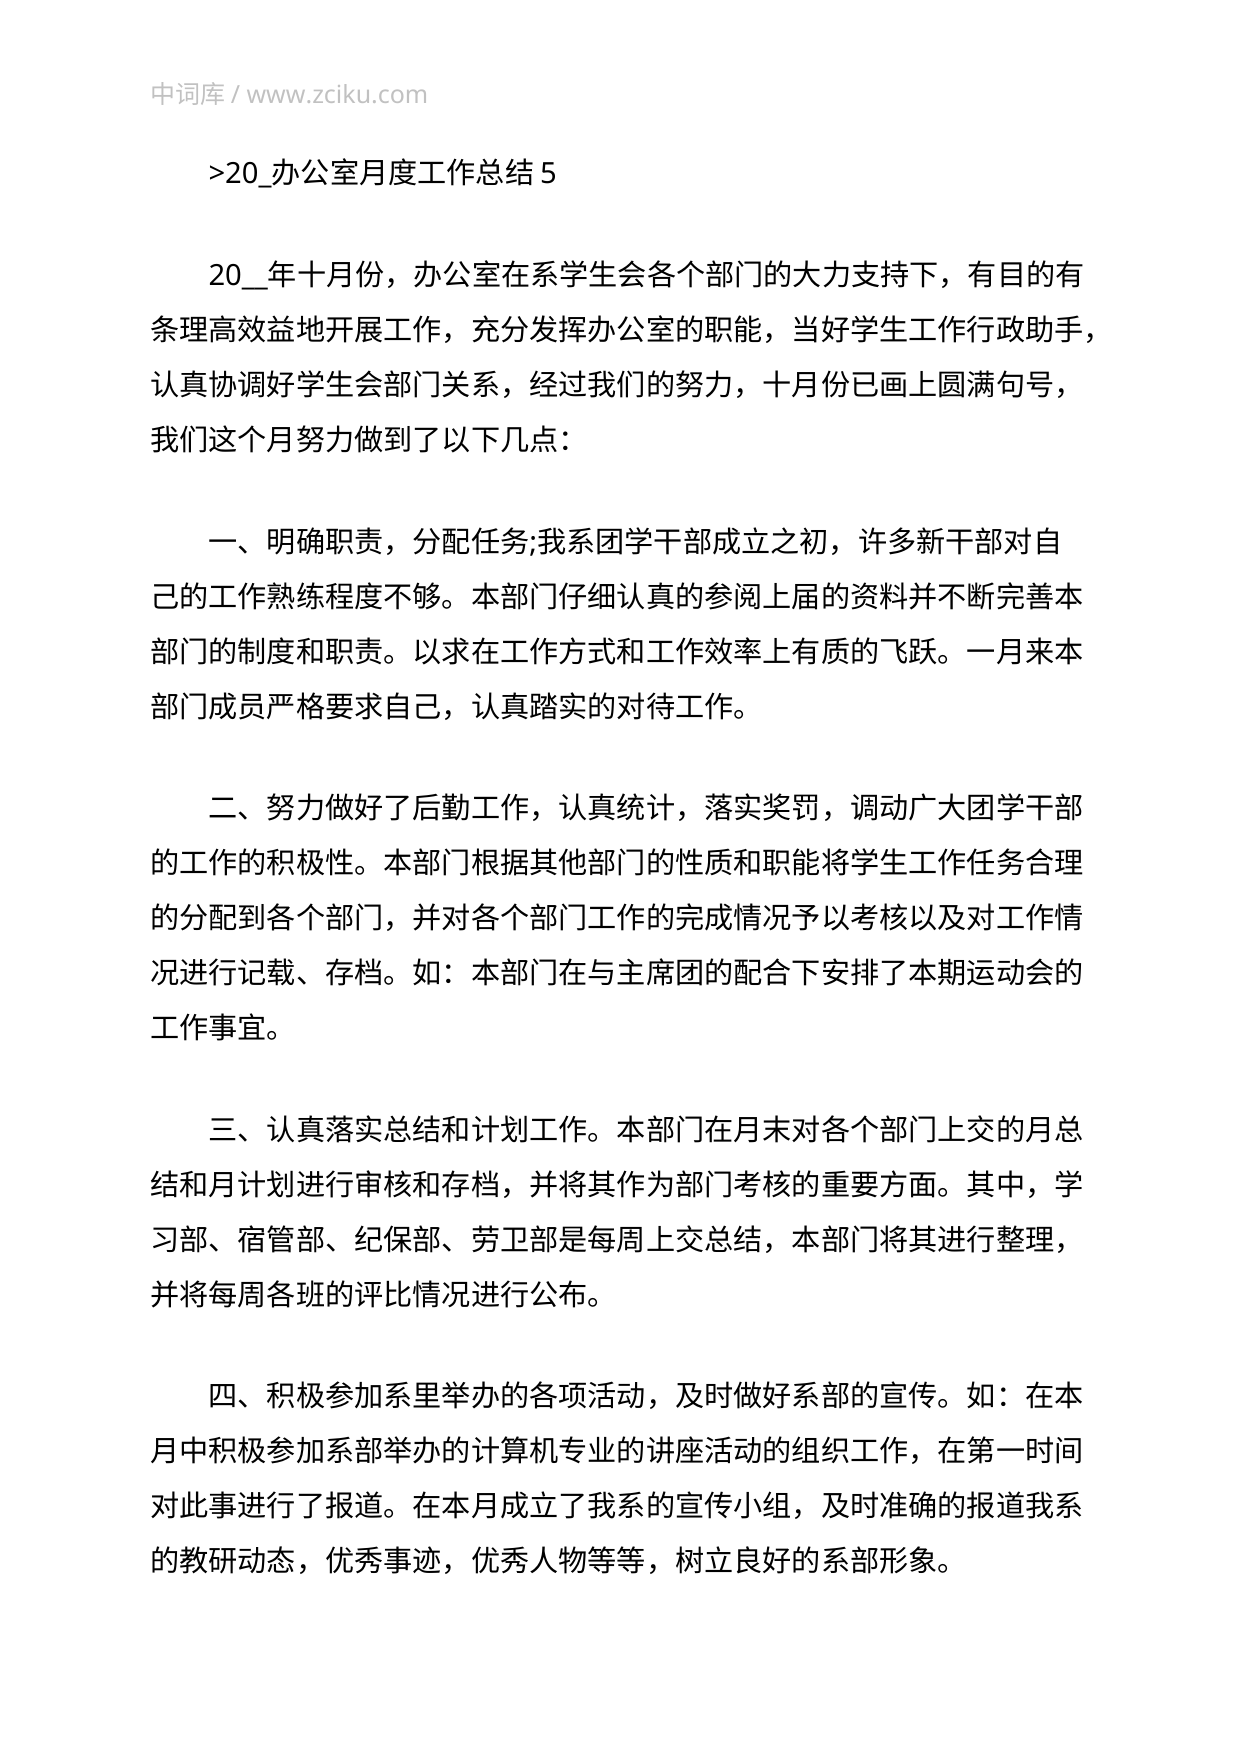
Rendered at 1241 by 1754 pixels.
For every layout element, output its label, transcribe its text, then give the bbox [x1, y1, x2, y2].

text 四、积极参加系里举办的各项活动，及时做好系部的宣传。如：在本月中积极参加系部举办的计算机专业的讲座活动的组织工作，在第一时间对此事进行了报道。在本月成立了我系的宣传小组，及时准确的报道我系的教研动态，优秀事迹，优秀人物等等，树立良好的系部形象。 [150, 1373, 1090, 1580]
text 三、认真落实总结和计划工作。本部门在月末对各个部门上交的月总结和月计划进行审核和存档，并将其作为部门考核的重要方面。其中，学习部、宿管部、纪保部、劳卫部是每周上交总结，本部门将其进行整理，并将每周各班的评比情况进行公布。 [150, 1106, 1090, 1313]
text 二、努力做好了后勤工作，认真统计，落实奖罚，调动广大团学干部的工作的积极性。本部门根据其他部门的性质和职能将学生工作任务合理的分配到各个部门，并对各个部门工作的完成情况予以考核以及对工作情况进行记载、存档。如：本部门在与主席团的配合下安排了本期运动会的工作事宜。 [150, 785, 1090, 1047]
text 一、明确职责，分配任务;我系团学干部成立之初，许多新干部对自己的工作熟练程度不够。本部门仔细认真的参阅上届的资料并不断完善本部门的制度和职责。以求在工作方式和工作效率上有质的飞跃。一月来本部门成员严格要求自己，认真踏实的对待工作。 [150, 518, 1090, 726]
text >20_办公室月度工作总结5 [150, 150, 1090, 192]
text 20__年十月份，办公室在系学生会各个部门的大力支持下，有目的有条理高效益地开展工作，充分发挥办公室的职能，当好学生工作行政助手，认真协调好学生会部门关系，经过我们的努力，十月份已画上圆满句号，我们这个月努力做到了以下几点： [150, 252, 1090, 459]
